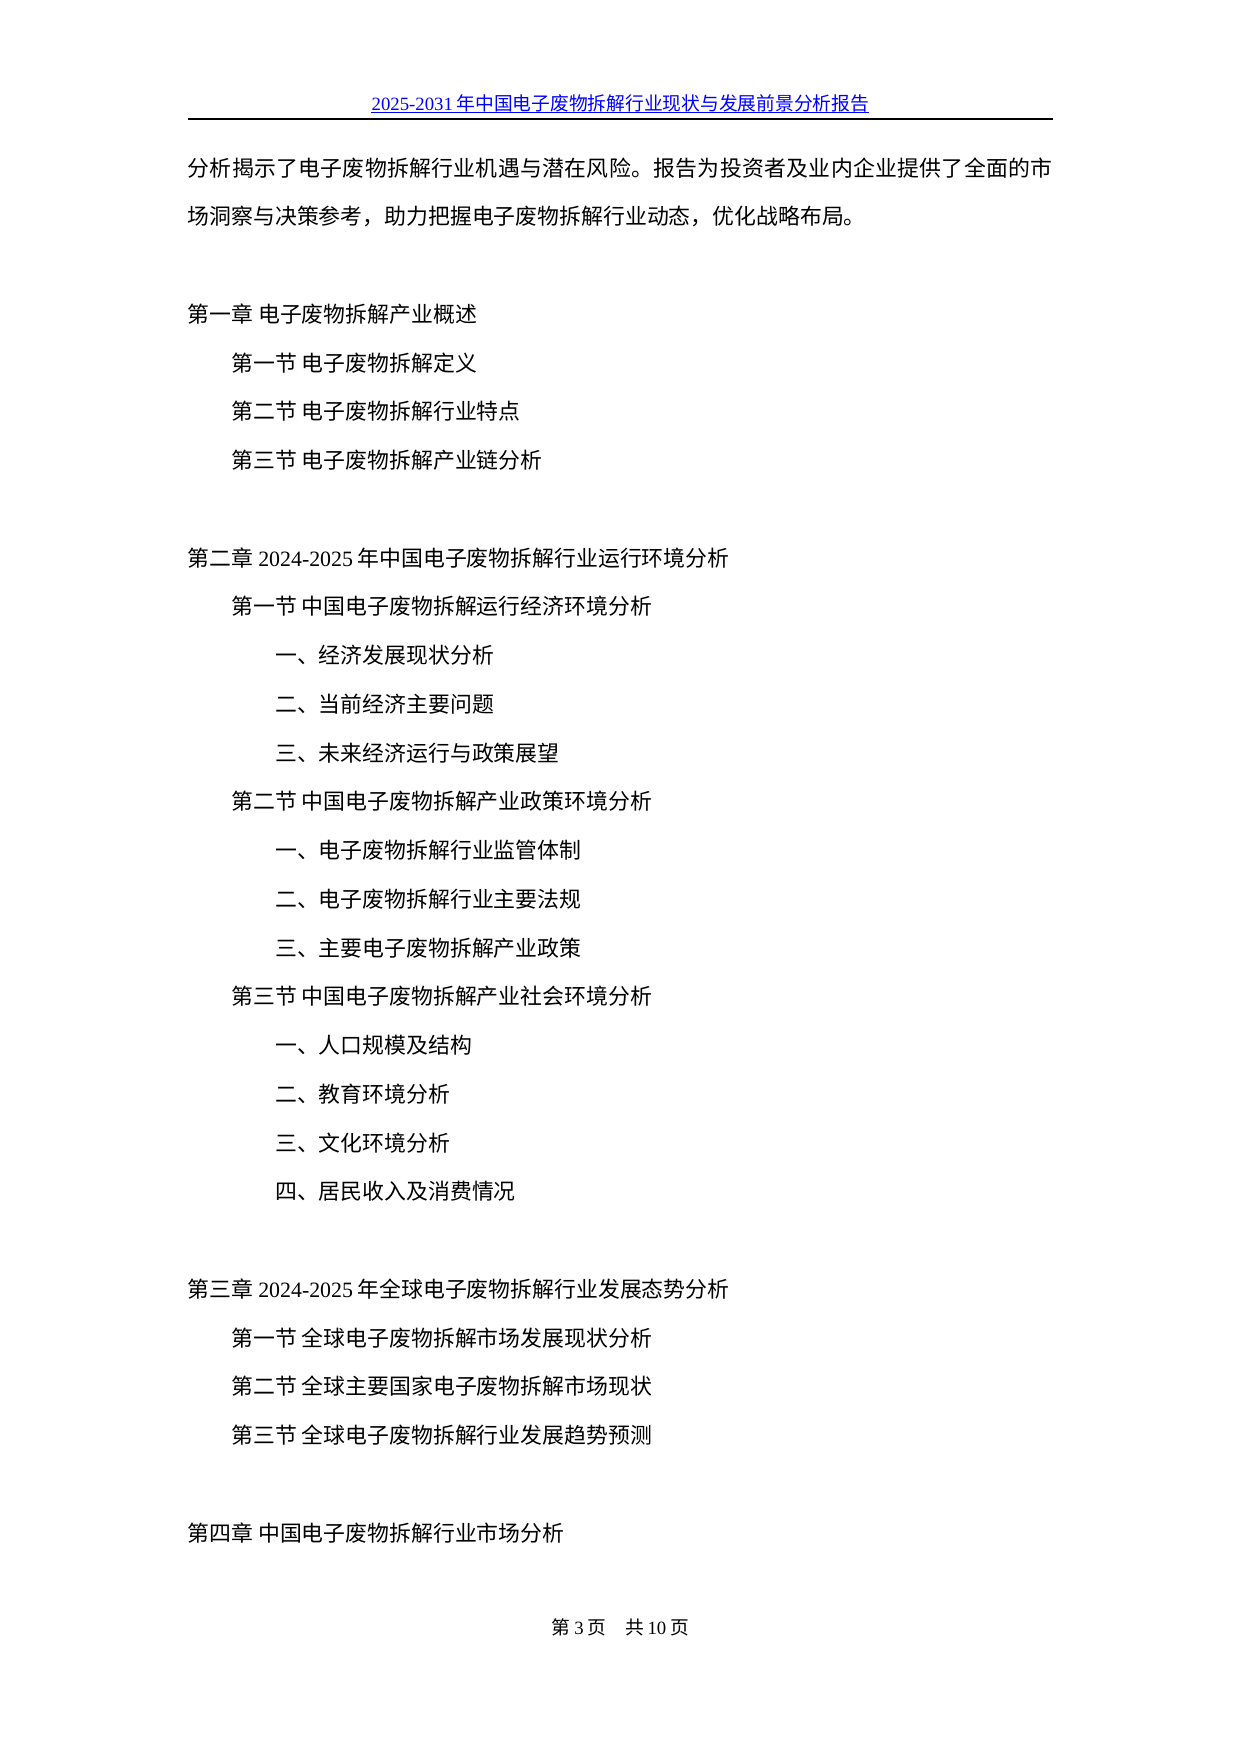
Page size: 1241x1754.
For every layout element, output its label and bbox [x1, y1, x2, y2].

text [187, 150, 1053, 1548]
